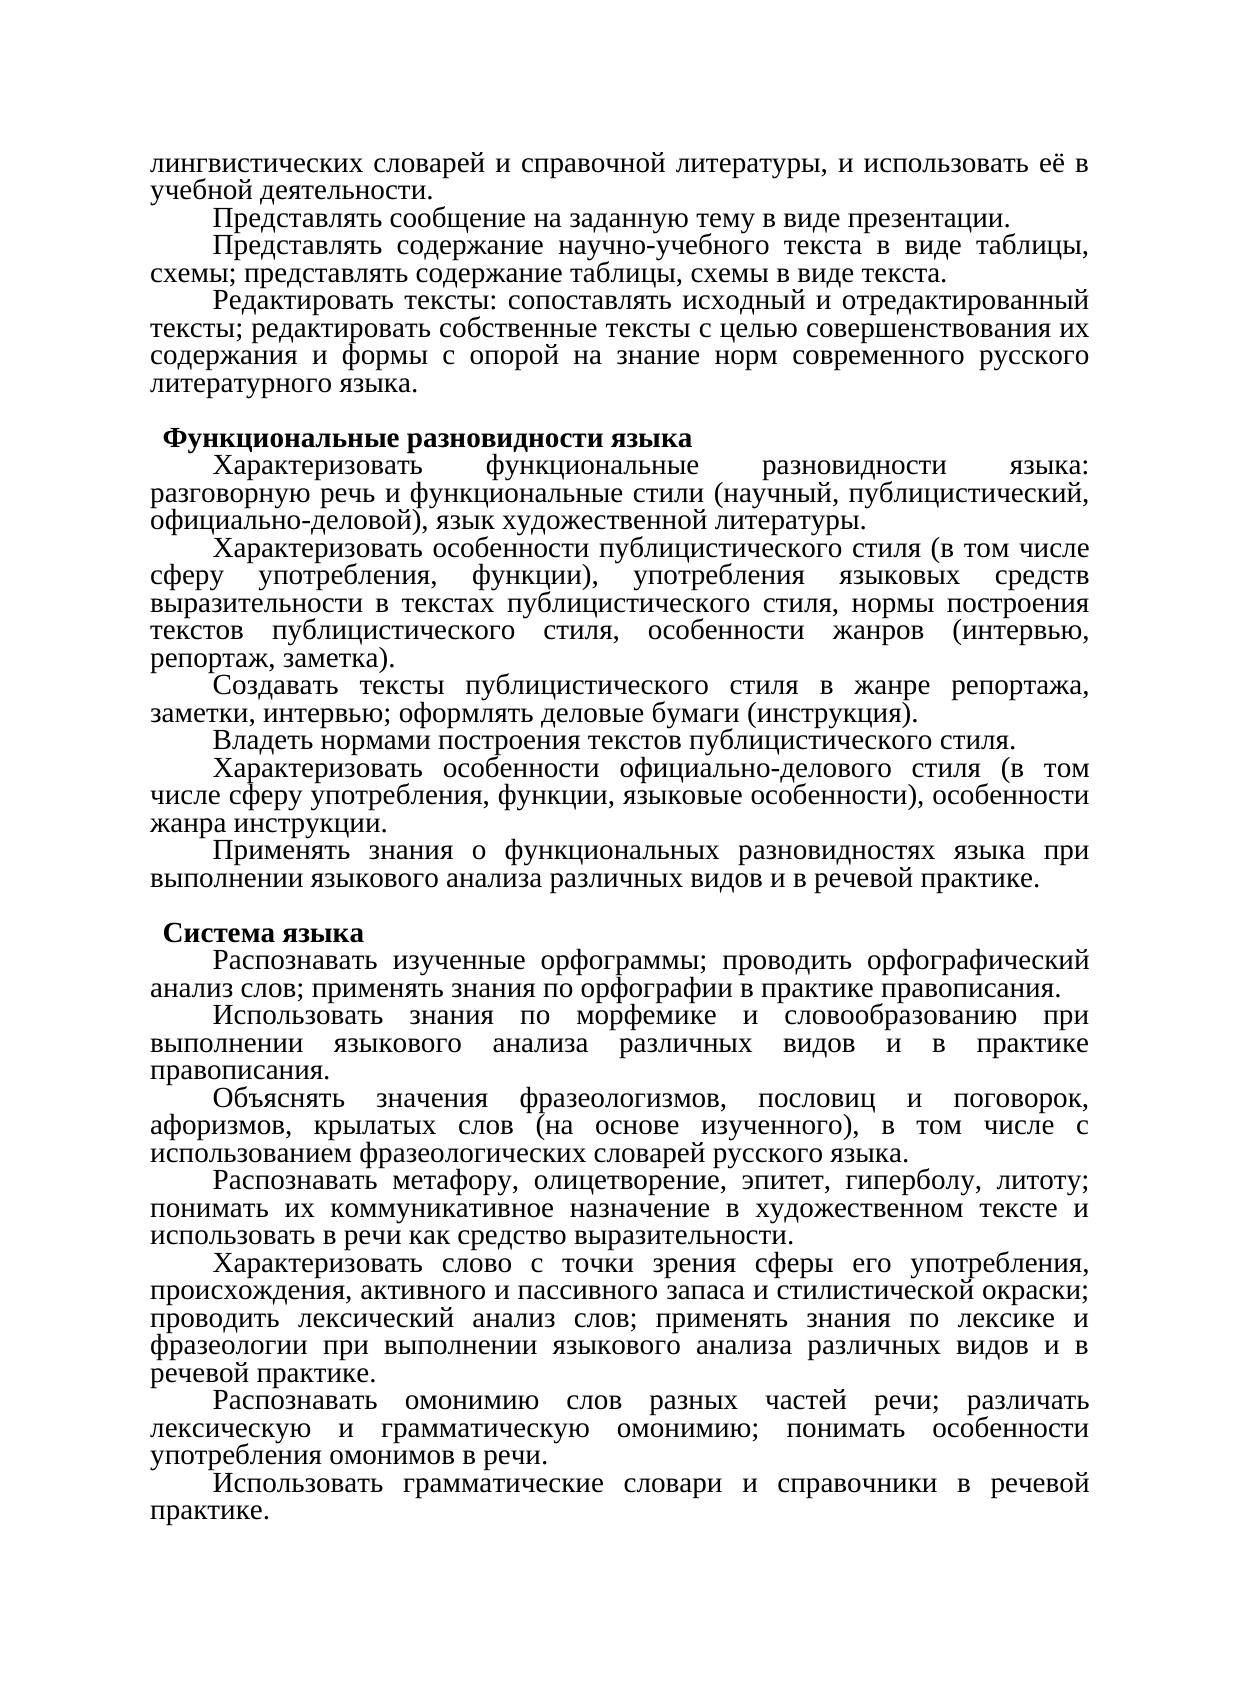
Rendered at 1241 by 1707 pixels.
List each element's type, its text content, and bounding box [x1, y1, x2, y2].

text Функциональные разновидности языка [162, 425, 1090, 452]
text Распознавать изученные орфограммы; проводить орфографический анализ слов; применять знания по орфографии в практике правописания. [150, 947, 1090, 1002]
text Владеть нормами построения текстов публицистического стиля. [150, 727, 1090, 755]
text Использовать знания по морфемике и словообразованию при выполнении языкового анализа различных видов и в практике правописания. [150, 1002, 1090, 1085]
text Характеризовать слово с точки зрения сферы его употребления, происхождения, активного и пассивного запаса и стилистической окраски; проводить лексический анализ слов; применять знания по лексике и фразеологии при выполнении языкового анализа различных видов и в речевой практике. [150, 1250, 1090, 1387]
text Характеризовать функциональные разновидности языка: разговорную речь и функциональные стили (научный, публицистический, официально-деловой), язык художественной литературы. [150, 452, 1090, 535]
text Представлять содержание научно-учебного текста в виде таблицы, схемы; представлять содержание таблицы, схемы в виде текста. [150, 232, 1090, 287]
text Распознавать метафору, олицетворение, эпитет, гиперболу, литоту; понимать их коммуникативное назначение в художественном тексте и использовать в речи как средство выразительности. [150, 1167, 1090, 1250]
text Редактировать тексты: сопоставлять исходный и отредактированный тексты; редактировать собственные тексты с целью совершенствования их содержания и формы с опорой на знание норм современного русского литературного языка. [150, 287, 1090, 397]
text Характеризовать особенности официально-делового стиля (в том числе сферу употребления, функции, языковые особенности), особенности жанра инструкции. [150, 755, 1090, 837]
text Представлять сообщение на заданную тему в виде презентации. [150, 205, 1090, 232]
text Характеризовать особенности публицистического стиля (в том числе сферу употребления, функции), употребления языковых средств выразительности в текстах публицистического стиля, нормы построения текстов публицистического стиля, особенности жанров (интервью, репортаж, заметка). [150, 535, 1090, 672]
text Создавать тексты публицистического стиля в жанре репортажа, заметки, интервью; оформлять деловые бумаги (инструкция). [150, 672, 1090, 727]
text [150, 150, 1090, 205]
text Система языка [162, 920, 1090, 947]
text Объяснять значения фразеологизмов, пословиц и поговорок, афоризмов, крылатых слов (на основе изученного), в том числе с использованием фразеологических словарей русского языка. [150, 1085, 1090, 1167]
text Распознавать омонимию слов разных частей речи; различать лексическую и грамматическую омонимию; понимать особенности употребления омонимов в речи. [150, 1387, 1090, 1470]
text Применять знания о функциональных разновидностях языка при выполнении языкового анализа различных видов и в речевой практике. [150, 837, 1090, 892]
text Использовать грамматические словари и справочники в речевой практике. [150, 1470, 1090, 1525]
